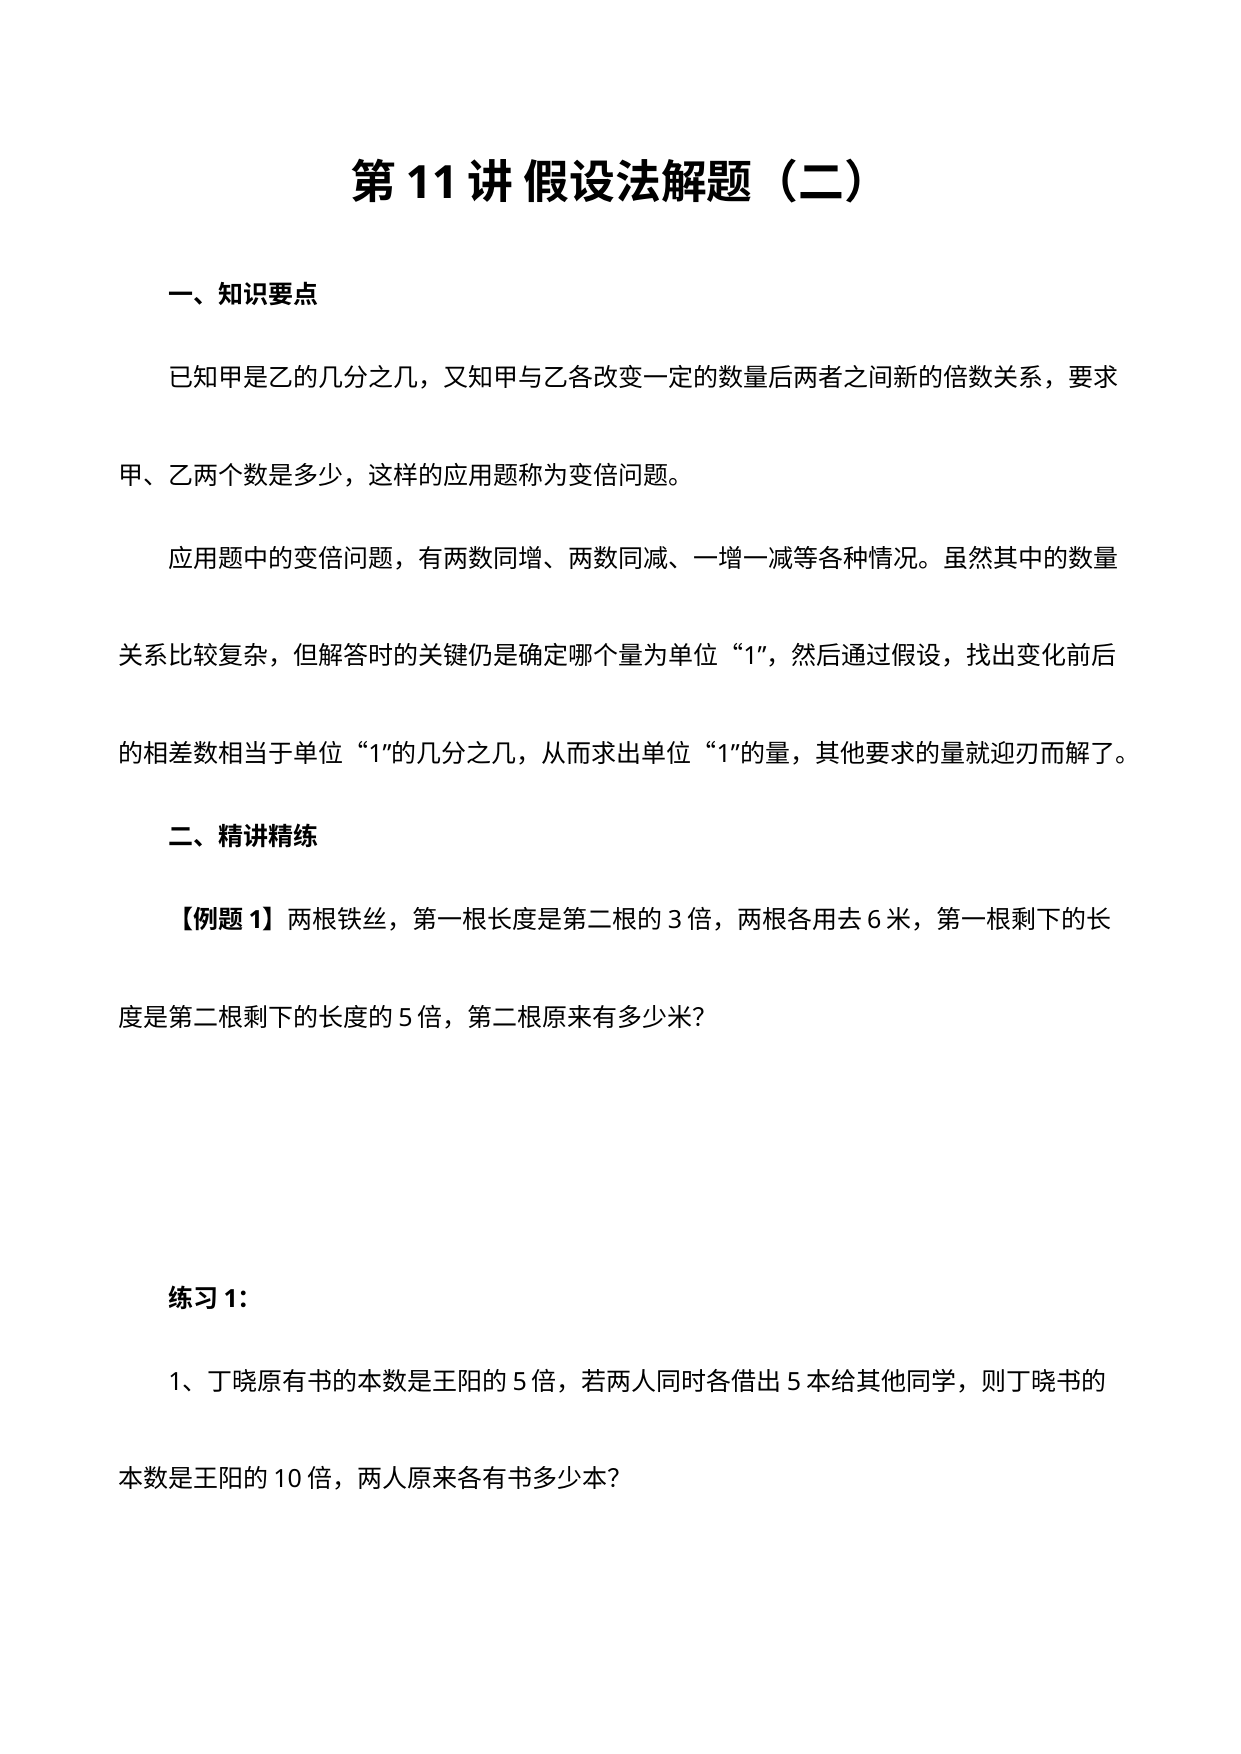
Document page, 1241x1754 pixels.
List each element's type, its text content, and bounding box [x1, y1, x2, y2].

text 一、知识要点 [118, 260, 1122, 325]
text 第11讲 假设法解题（二） [118, 129, 1122, 227]
text 已知甲是乙的几分之几，又知甲与乙各改变一定的数量后两者之间新的倍数关系，要求甲、乙两个数是多少，这样的应用题称为变倍问题。 [118, 343, 1122, 506]
text 练习1： [118, 1264, 1122, 1329]
text 二、精讲精练 [118, 802, 1122, 867]
text 应用题中的变倍问题，有两数同增、两数同减、一增一减等各种情况。虽然其中的数量关系比较复杂，但解答时的关键仍是确定哪个量为单位“1”，然后通过假设，找出变化前后的相差数相当于单位“1”的几分之几，从而求出单位“1”的量，其他要求的量就迎刃而解了。 [118, 524, 1122, 784]
text 【例题1】两根铁丝，第一根长度是第二根的3倍，两根各用去6米，第一根剩下的长度是第二根剩下的长度的5倍，第二根原来有多少米？ [118, 885, 1122, 1048]
text 1、丁晓原有书的本数是王阳的5倍，若两人同时各借出5本给其他同学，则丁晓书的本数是王阳的10倍，两人原来各有书多少本？ [118, 1347, 1122, 1509]
